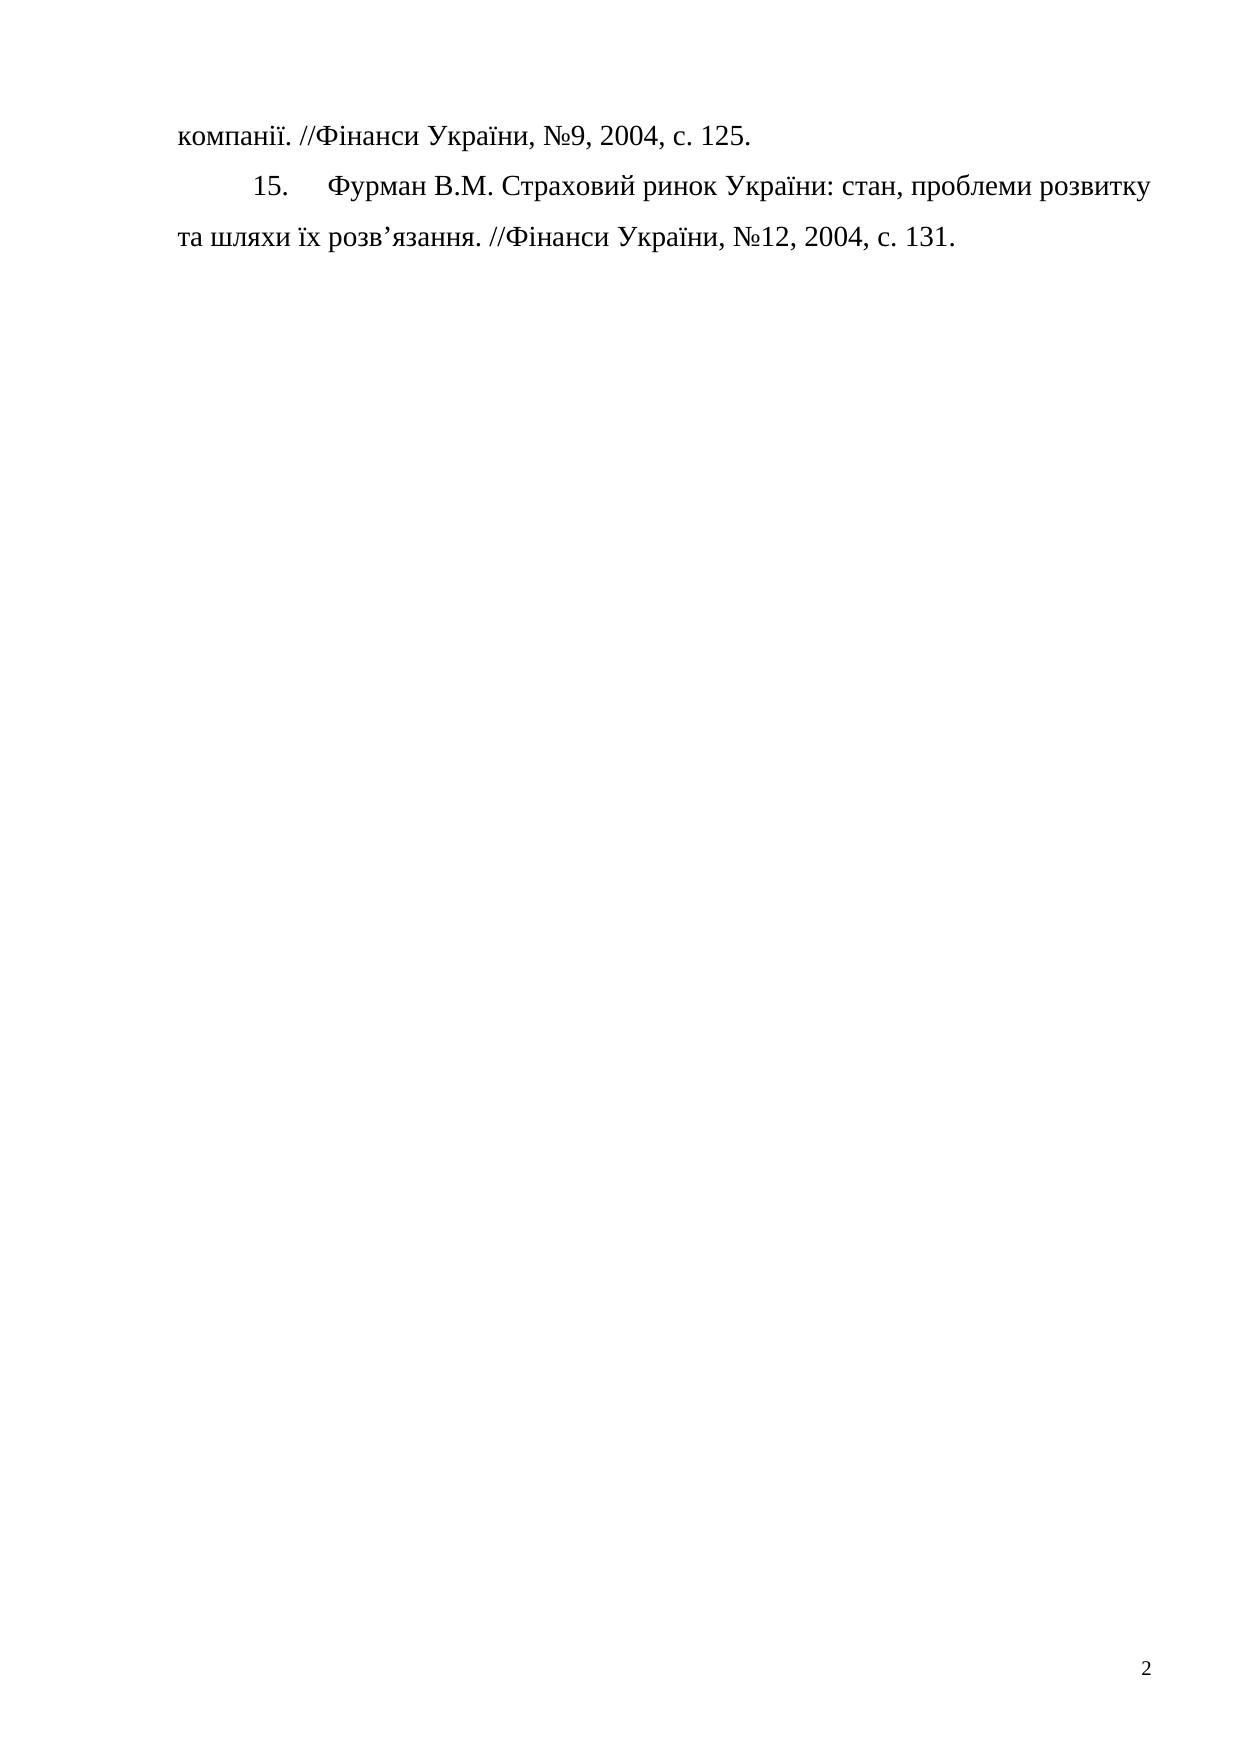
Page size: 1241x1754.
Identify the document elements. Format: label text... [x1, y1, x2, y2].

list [177, 118, 1152, 152]
list Фурман В.М. Страховий ринок України: стан, проблеми розвитку та шляхи їх розв’язання. //Фінанси України, №12, 2004, с. 131. [177, 168, 1152, 252]
